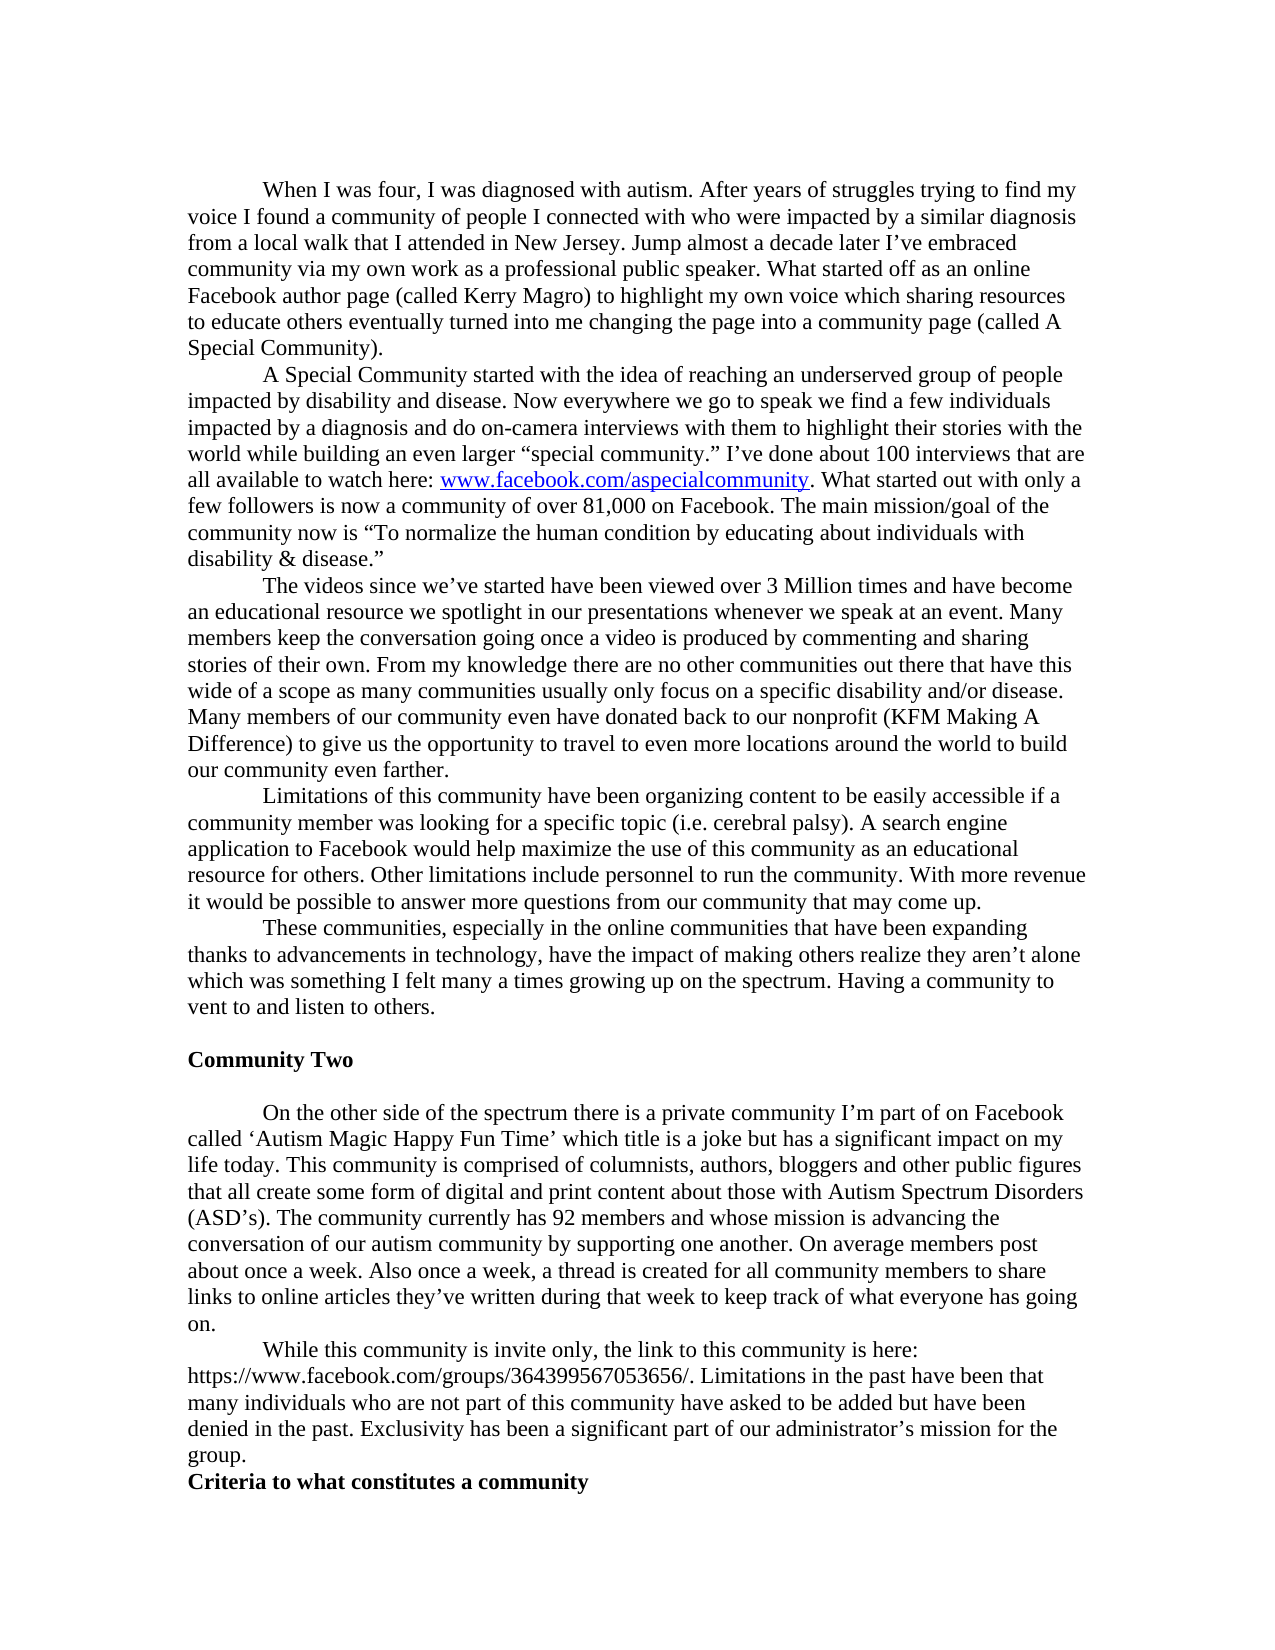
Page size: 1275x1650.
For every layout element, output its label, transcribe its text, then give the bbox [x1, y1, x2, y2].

text Criteria to what constitutes a community [187, 1468, 1087, 1494]
text While this community is invite only, the link to this community is here: https://www.facebook.com/groups/364399567053656/. Limitations in the past have been that many individuals who are not part of this community have asked to be added but have been denied in the past. Exclusivity has been a significant part of our administrator’s mission for the group. [187, 1336, 1087, 1468]
text The videos since we’ve started have been viewed over 3 Million times and have become an educational resource we spotlight in our presentations whenever we speak at an event. Many members keep the conversation going once a video is produced by commenting and sharing stories of their own. From my knowledge there are no other communities out there that have this wide of a scope as many communities usually only focus on a specific disability and/or disease. Many members of our community even have donated back to our nonprofit (KFM Making A Difference) to give us the opportunity to travel to even more locations around the world to build our community even farther. [187, 572, 1087, 782]
text A Special Community started with the idea of reaching an underserved group of people impacted by disability and disease. Now everywhere we go to speak we find a few individuals impacted by a diagnosis and do on-camera interviews with them to highlight their stories with the world while building an even larger “special community.” I’ve done about 100 interviews that are all available to watch here: www.facebook.com/aspecialcommunity. What started out with only a few followers is now a community of over 81,000 on Facebook. The main mission/goal of the community now is “To normalize the human condition by educating about individuals with disability & disease.” [187, 361, 1087, 572]
text When I was four, I was diagnosed with autism. After years of struggles trying to find my voice I found a community of people I connected with who were impacted by a similar diagnosis from a local walk that I attended in New Jersey. Jump almost a decade later I’ve embraced community via my own work as a professional public speaker. What started off as an online Facebook author page (called Kerry Magro) to highlight my own voice which sharing resources to educate others eventually turned into me changing the page into a community page (called A Special Community). [187, 176, 1087, 361]
text Community Two [187, 1046, 1087, 1072]
text On the other side of the spectrum there is a private community I’m part of on Facebook called ‘Autism Magic Happy Fun Time’ which title is a joke but has a significant impact on my life today. This community is comprised of columnists, authors, bloggers and other public figures that all create some form of digital and print content about those with Autism Spectrum Disorders (ASD’s). The community currently has 92 members and whose mission is advancing the conversation of our autism community by supporting one another. On average members post about once a week. Also once a week, a thread is created for all community members to share links to online articles they’ve written during that week to keep track of what everyone has going on. [187, 1099, 1087, 1336]
text Limitations of this community have been organizing content to be easily accessible if a community member was looking for a specific topic (i.e. cerebral palsy). A search engine application to Facebook would help maximize the use of this community as an educational resource for others. Other limitations include personnel to run the community. With more revenue it would be possible to answer more questions from our community that may come up. [187, 782, 1087, 914]
text These communities, especially in the online communities that have been expanding thanks to advancements in technology, have the impact of making others realize they aren’t alone which was something I felt many a times growing up on the spectrum. Having a community to vent to and listen to others. [187, 914, 1087, 1020]
